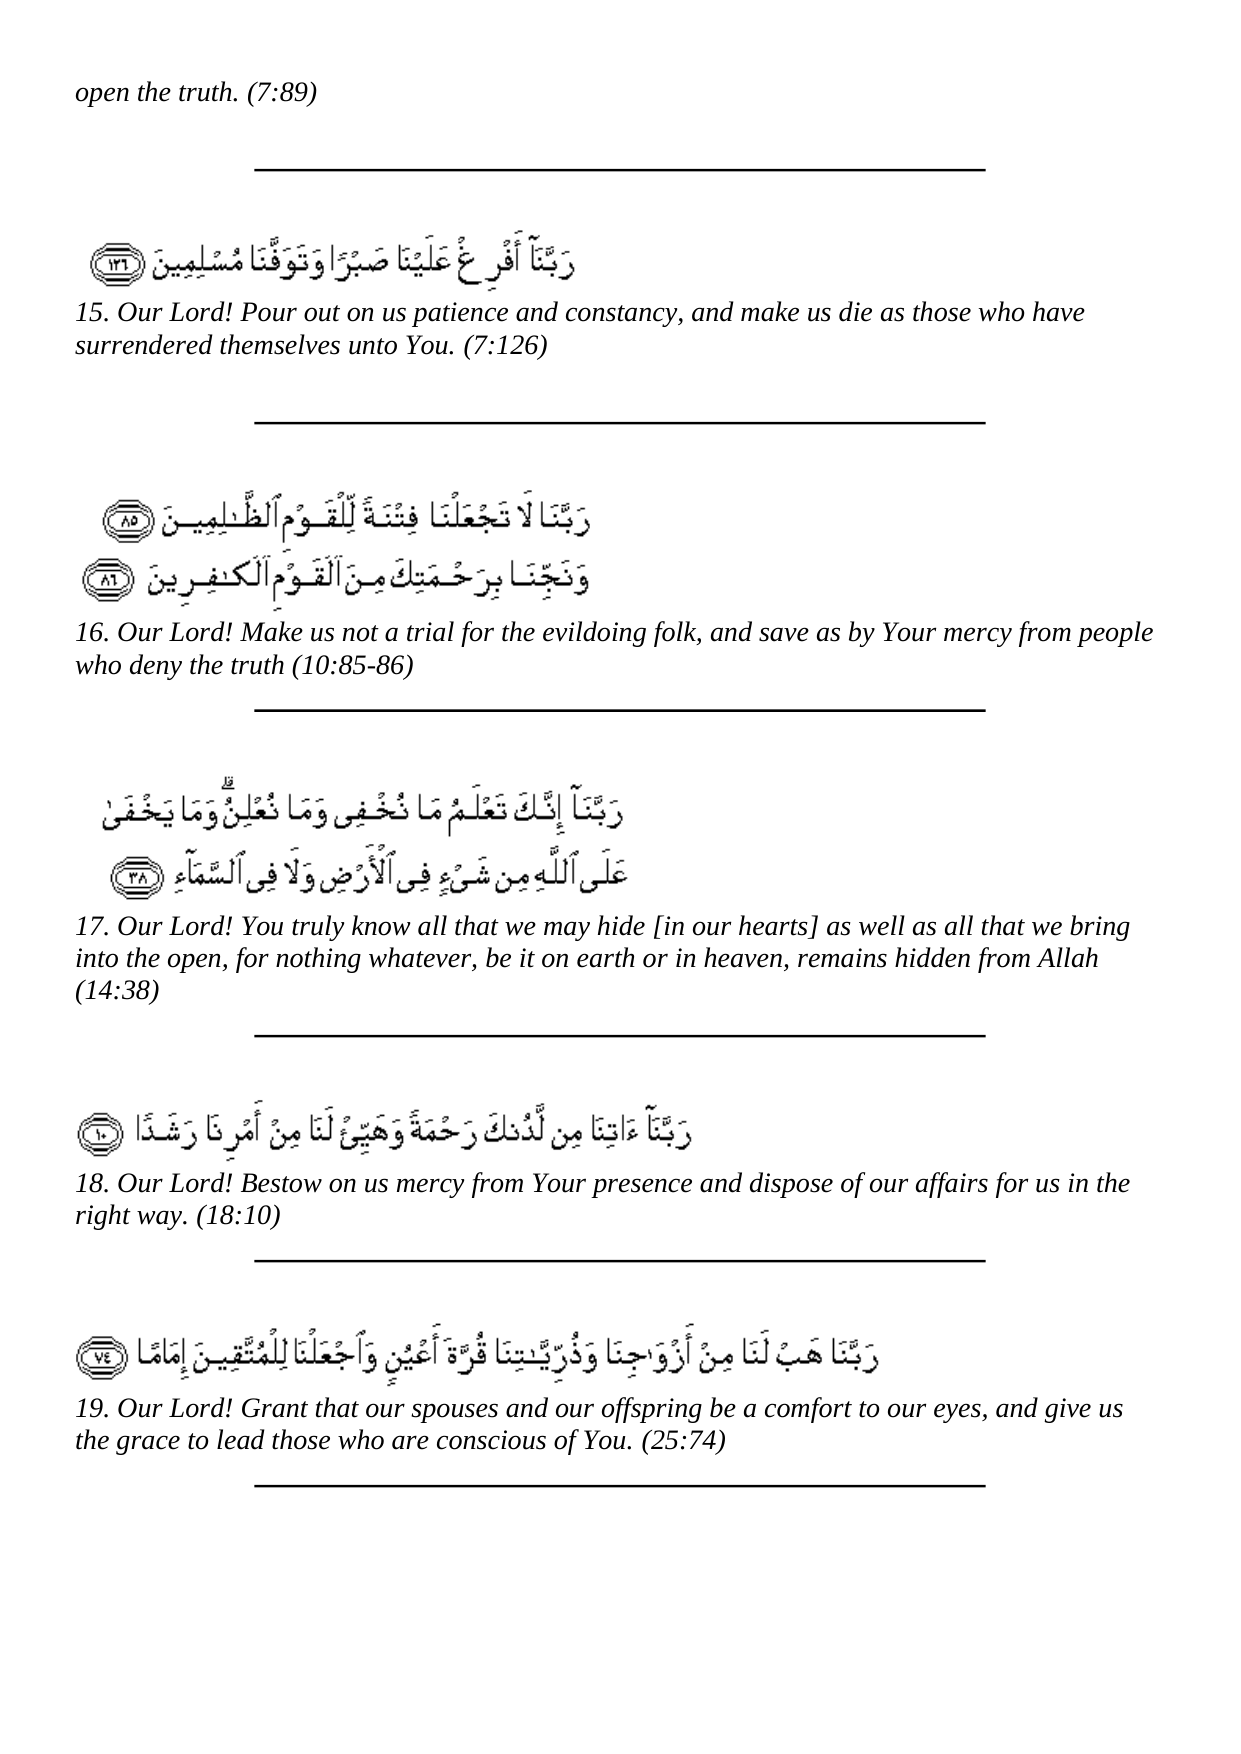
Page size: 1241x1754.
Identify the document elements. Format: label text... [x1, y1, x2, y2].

picture [75, 766, 629, 909]
text 15. Our Lord! Pour out on us patience and constancy, and make us die as those who have surrendered themselves unto You. (7:126) [75, 226, 1165, 393]
picture [75, 1092, 696, 1166]
picture [75, 478, 604, 616]
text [75, 75, 1165, 140]
picture [75, 1317, 883, 1391]
picture [75, 226, 575, 296]
